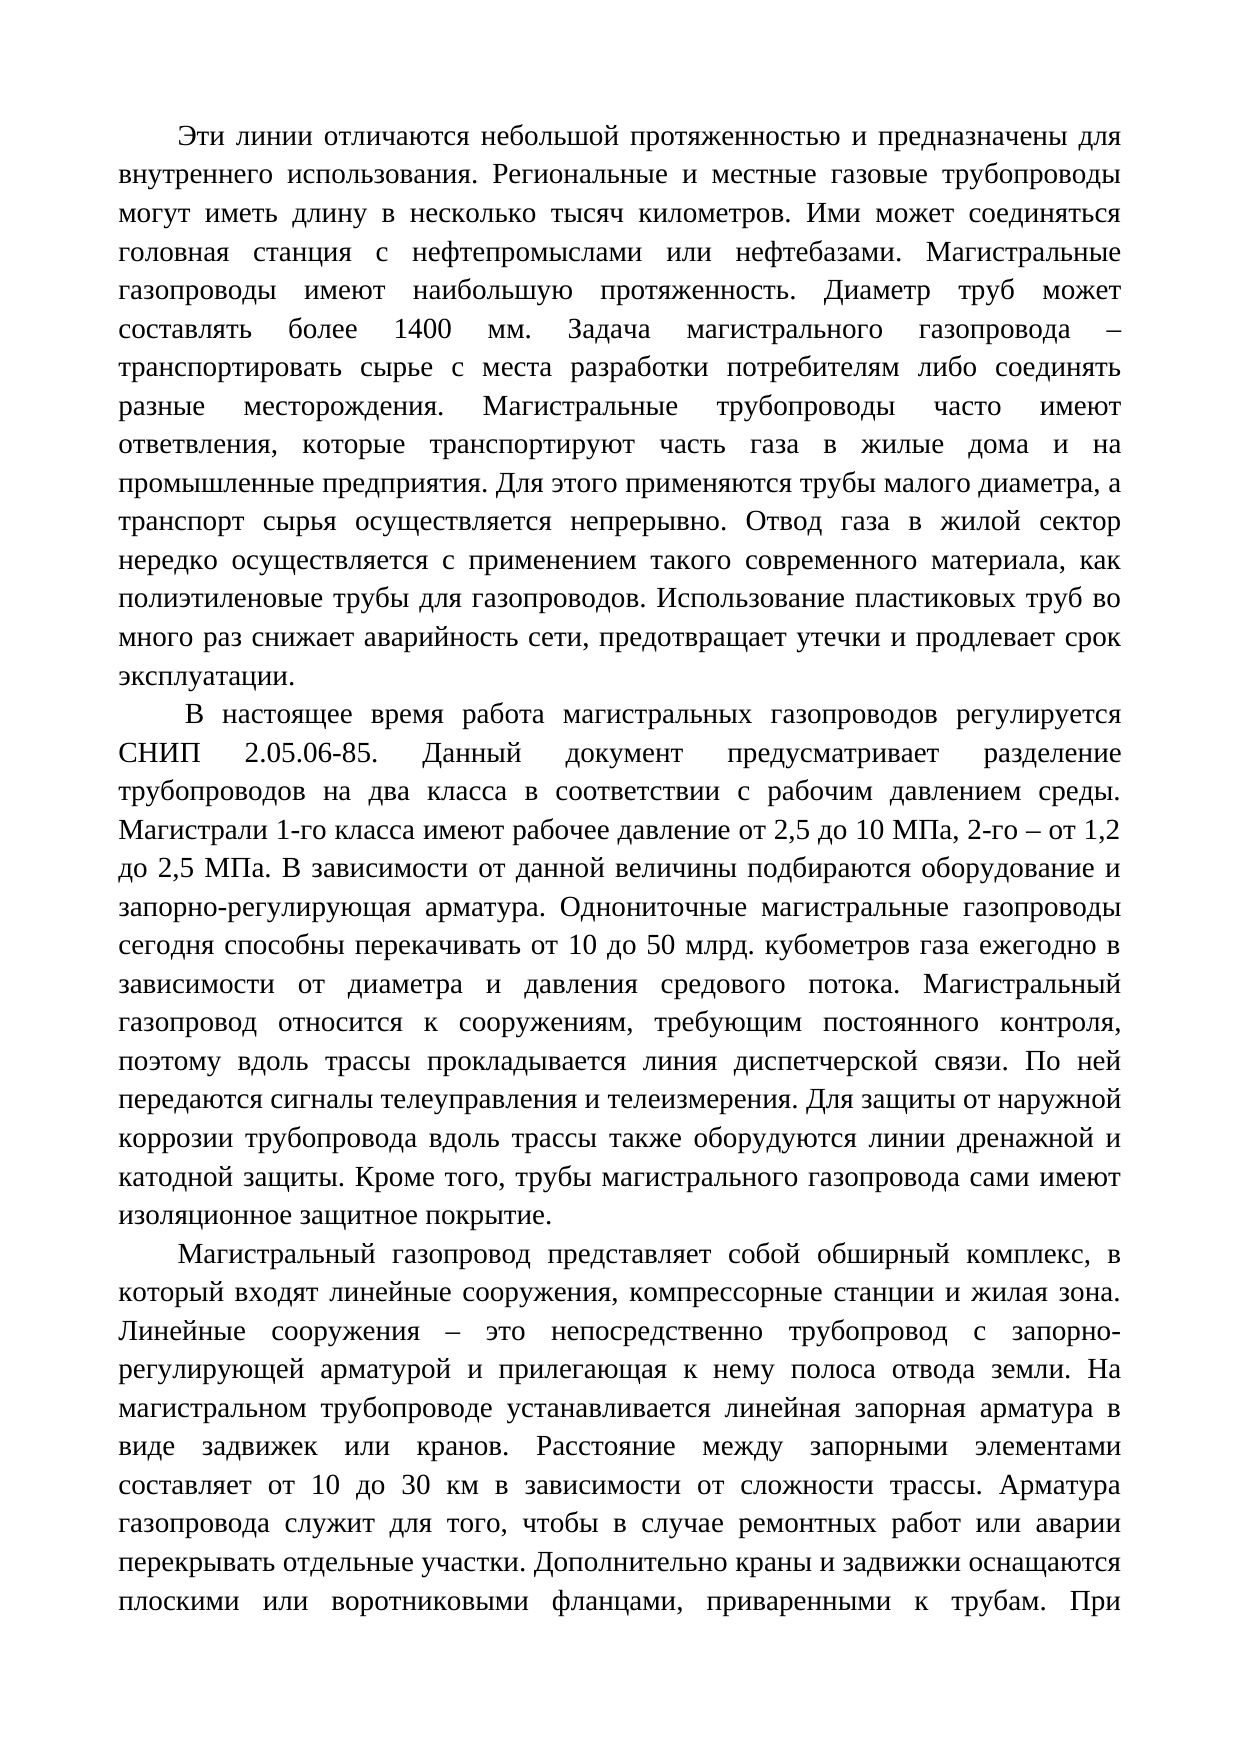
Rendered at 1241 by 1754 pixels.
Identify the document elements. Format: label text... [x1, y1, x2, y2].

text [118, 1236, 1122, 1274]
